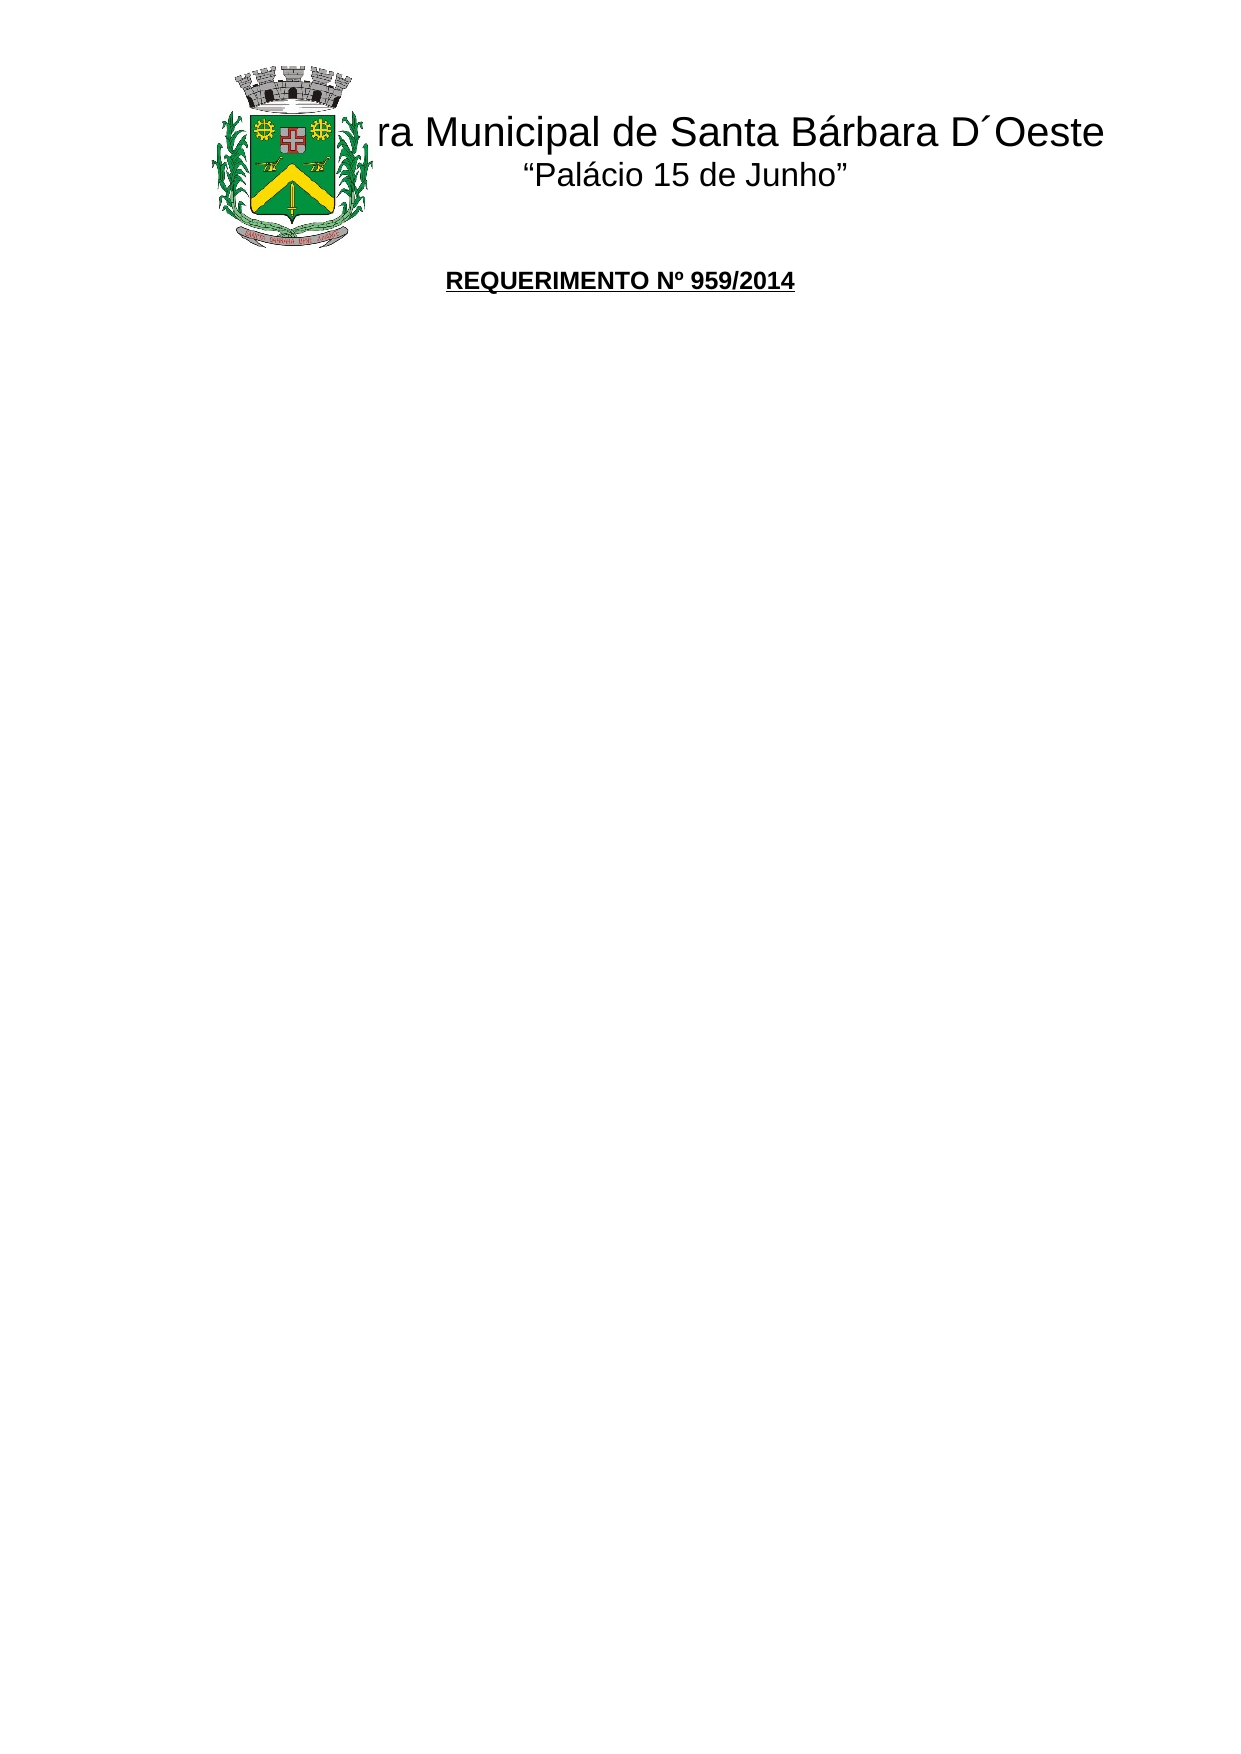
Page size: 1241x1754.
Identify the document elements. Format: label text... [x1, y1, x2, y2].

picture [211, 66, 380, 255]
title REQUERIMENTO Nº 959/2014 [177, 266, 1063, 294]
